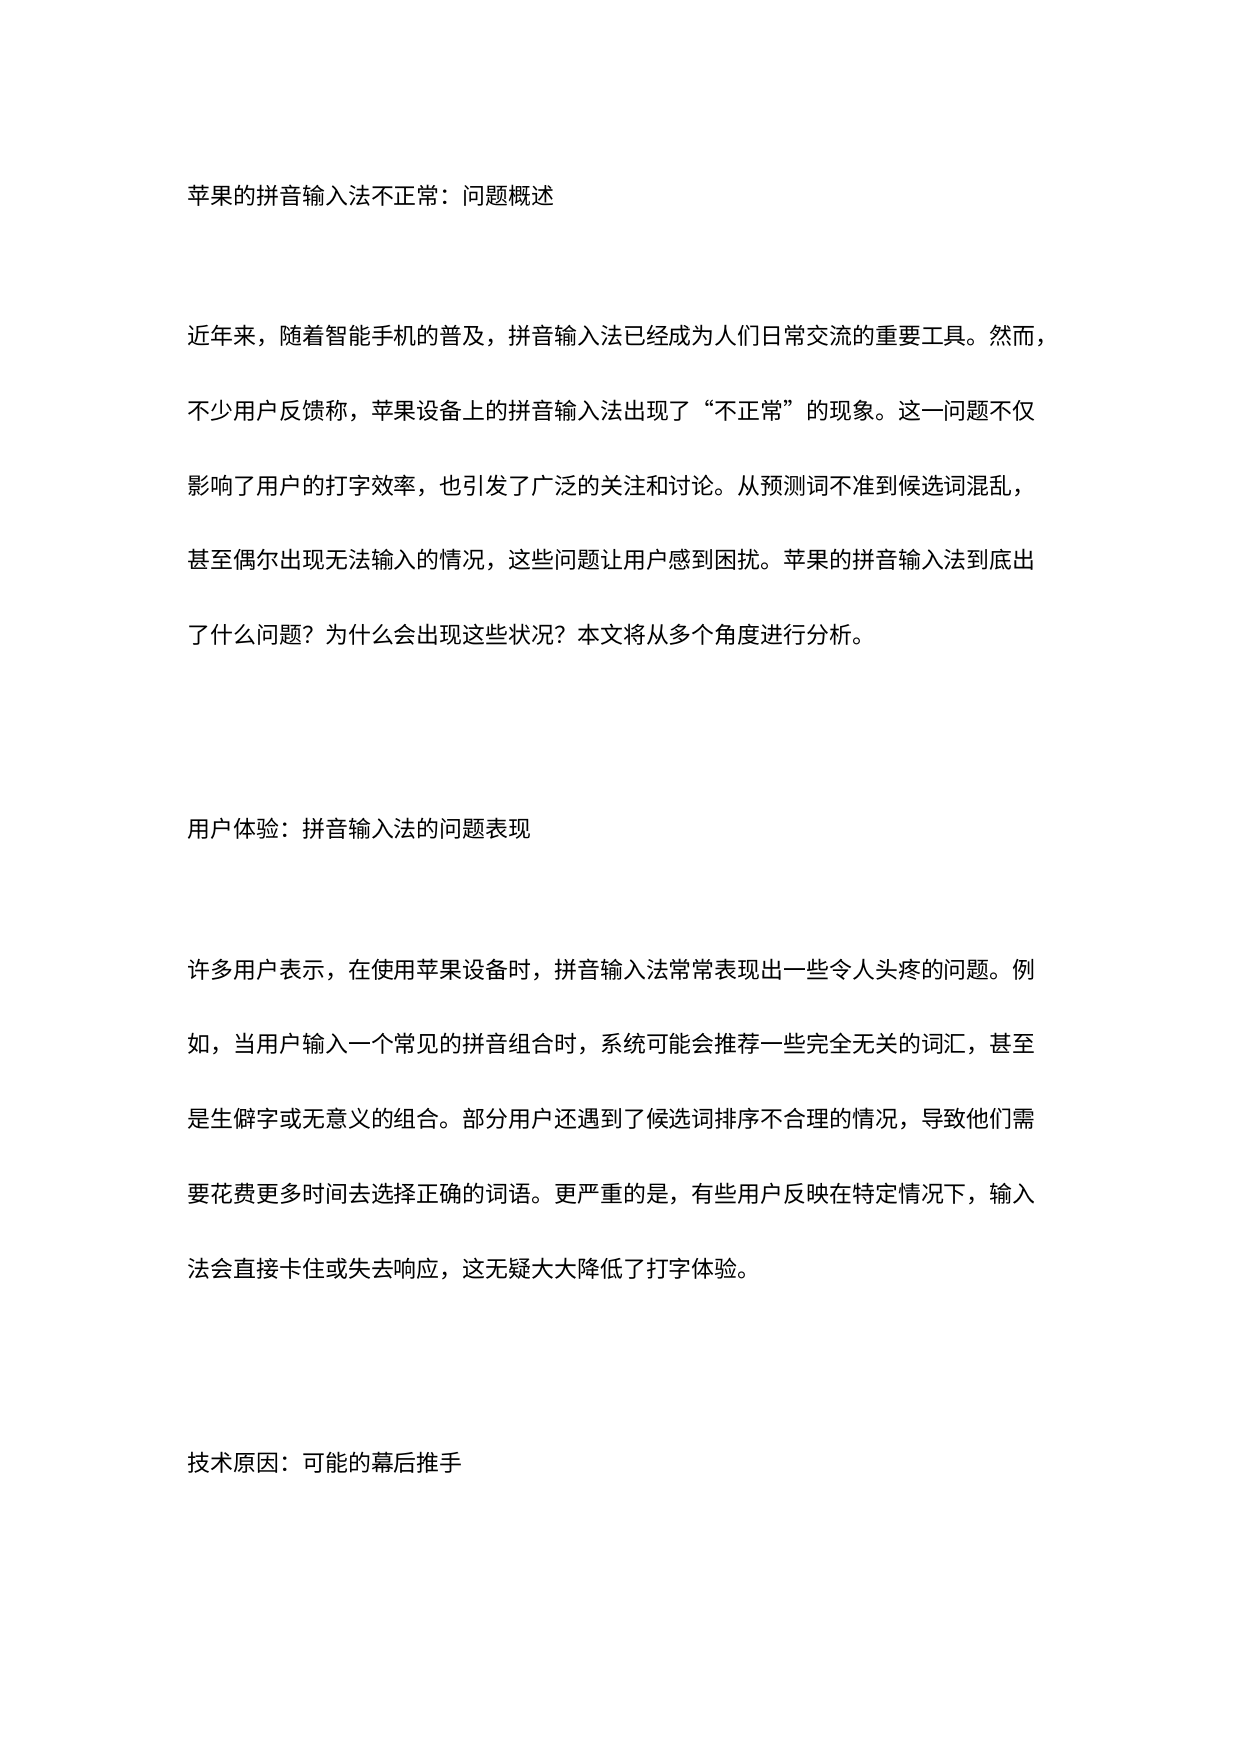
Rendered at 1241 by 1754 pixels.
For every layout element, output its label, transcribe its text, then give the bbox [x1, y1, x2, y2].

text 苹果的拼音输入法不正常：问题概述 [187, 162, 1053, 227]
text 许多用户表示，在使用苹果设备时，拼音输入法常常表现出一些令人头疼的问题。例如，当用户输入一个常见的拼音组合时，系统可能会推荐一些完全无关的词汇，甚至是生僻字或无意义的组合。部分用户还遇到了候选词排序不合理的情况，导致他们需要花费更多时间去选择正确的词语。更严重的是，有些用户反映在特定情况下，输入法会直接卡住或失去响应，这无疑大大降低了打字体验。 [187, 936, 1053, 1299]
text 技术原因：可能的幕后推手 [187, 1429, 1053, 1494]
text 用户体验：拼音输入法的问题表现 [187, 795, 1053, 860]
text 近年来，随着智能手机的普及，拼音输入法已经成为人们日常交流的重要工具。然而，不少用户反馈称，苹果设备上的拼音输入法出现了“不正常”的现象。这一问题不仅影响了用户的打字效率，也引发了广泛的关注和讨论。从预测词不准到候选词混乱，甚至偶尔出现无法输入的情况，这些问题让用户感到困扰。苹果的拼音输入法到底出了什么问题？为什么会出现这些状况？本文将从多个角度进行分析。 [187, 302, 1053, 666]
